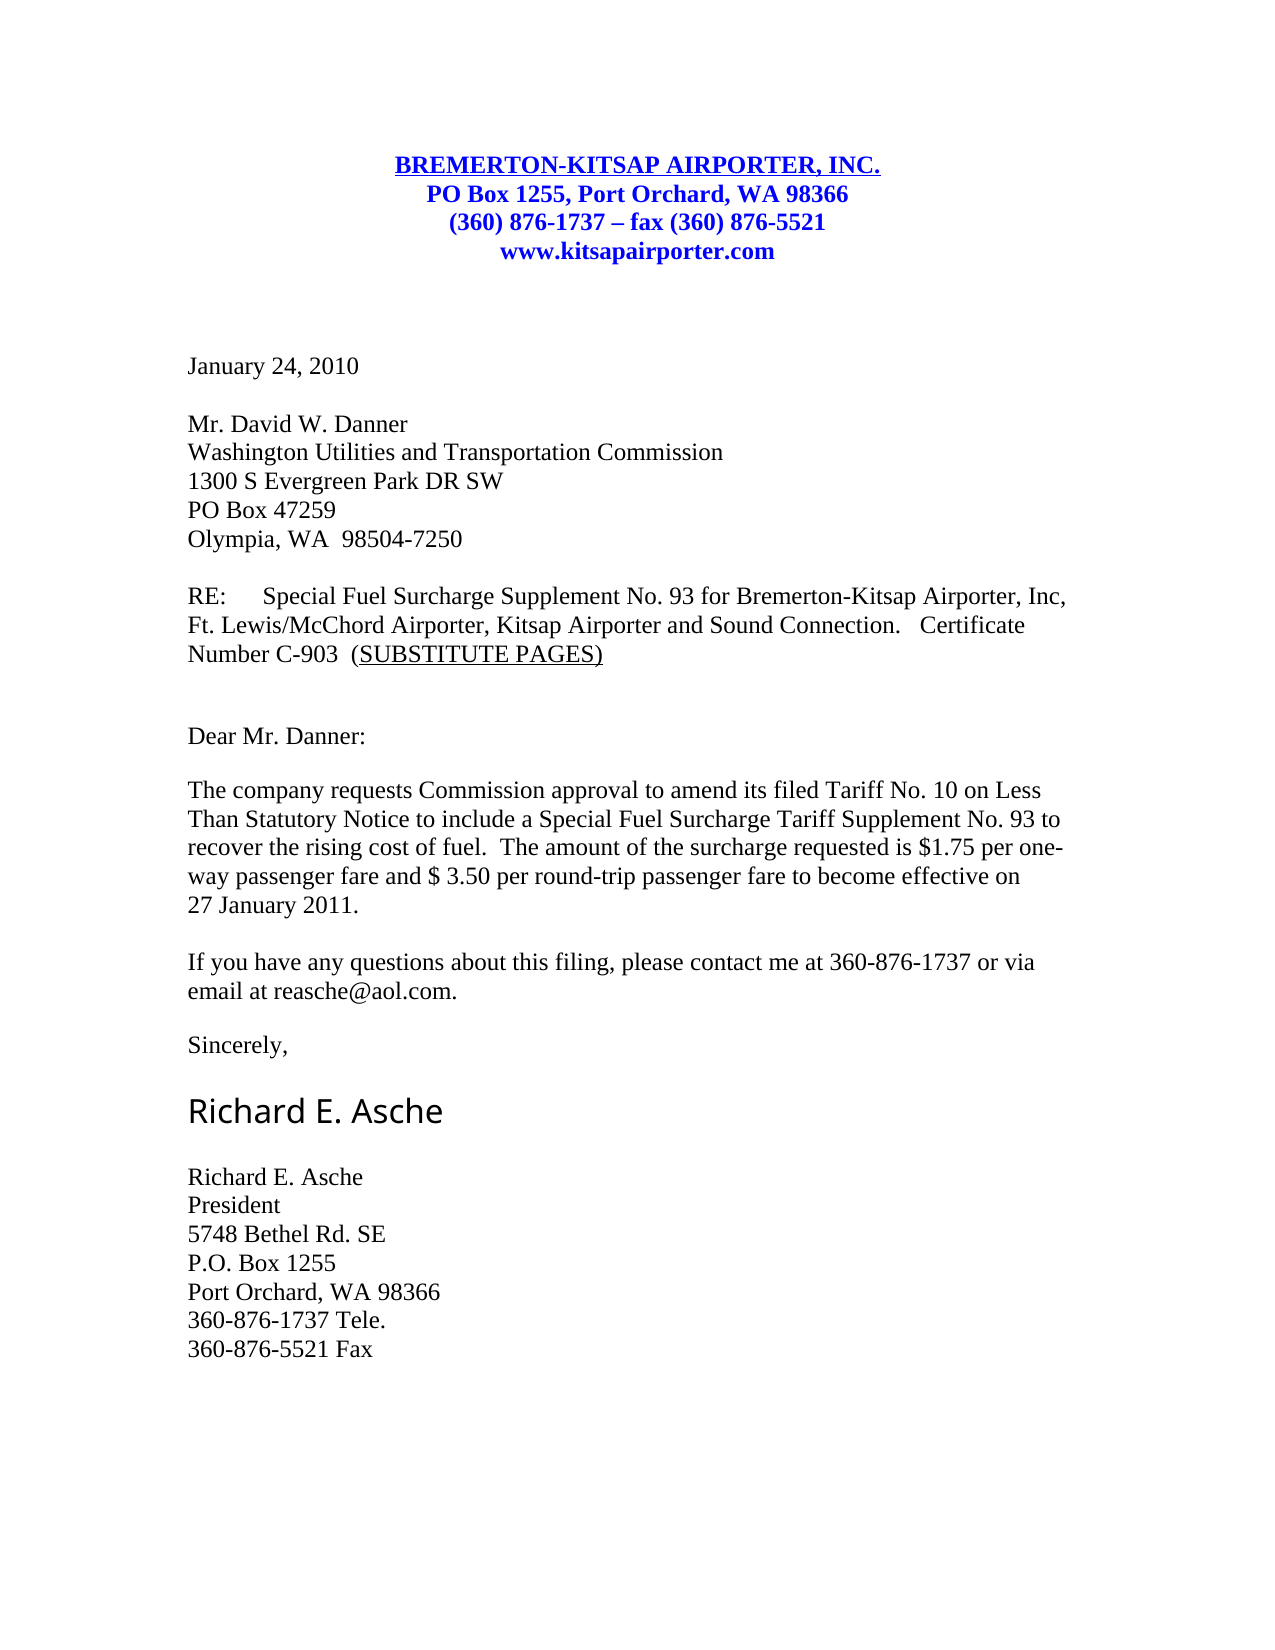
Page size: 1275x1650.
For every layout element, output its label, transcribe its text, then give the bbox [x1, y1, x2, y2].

text Richard E. Asche [187, 1087, 1087, 1133]
text Sincerely, [187, 1030, 1087, 1059]
text 27 January 2011. [187, 890, 1087, 919]
text PO Box 1255, Port Orchard, WA 98366 [187, 179, 1087, 207]
text President [187, 1190, 1087, 1219]
text 1300 S Evergreen Park DR SW [187, 466, 1087, 495]
text 360-876-5521 Fax [187, 1334, 1087, 1363]
text Dear Mr. Danner: [187, 721, 1087, 750]
text Port Orchard, WA 98366 [187, 1277, 1087, 1305]
text Olympia, WA 98504-7250 [187, 524, 1087, 552]
text If you have any questions about this filing, please contact me at 360-876-1737 or via email at reasche@aol.com. [187, 947, 1087, 1005]
text P.O. Box 1255 [187, 1248, 1087, 1277]
text (360) 876-1737 – fax (360) 876-5521 [187, 207, 1087, 236]
text Richard E. Asche [187, 1162, 1087, 1190]
text Washington Utilities and Transportation Commission [187, 437, 1087, 466]
text RE: Special Fuel Surcharge Supplement No. 93 for Bremerton-Kitsap Airporter, Inc, Ft. Lewis/McChord Airporter, Kitsap Airporter and Sound Connection. Certificate Number C-903 (SUBSTITUTE PAGES) [187, 581, 1087, 667]
text 5748 Bethel Rd. SE [187, 1219, 1087, 1248]
text January 24, 2010 [187, 351, 1087, 380]
text BREMERTON-KITSAP AIRPORTER, INC. [187, 150, 1087, 179]
text The company requests Commission approval to amend its filed Tariff No. 10 on Less Than Statutory Notice to include a Special Fuel Surcharge Tariff Supplement No. 93 to recover the rising cost of fuel. The amount of the surcharge requested is $1.75 per one-way passenger fare and $ 3.50 per round-trip passenger fare to become effective on [187, 775, 1087, 890]
text PO Box 47259 [187, 495, 1087, 524]
text 360-876-1737 Tele. [187, 1305, 1087, 1334]
text Mr. David W. Danner [187, 409, 1087, 437]
text www.kitsapairporter.com [187, 236, 1087, 265]
